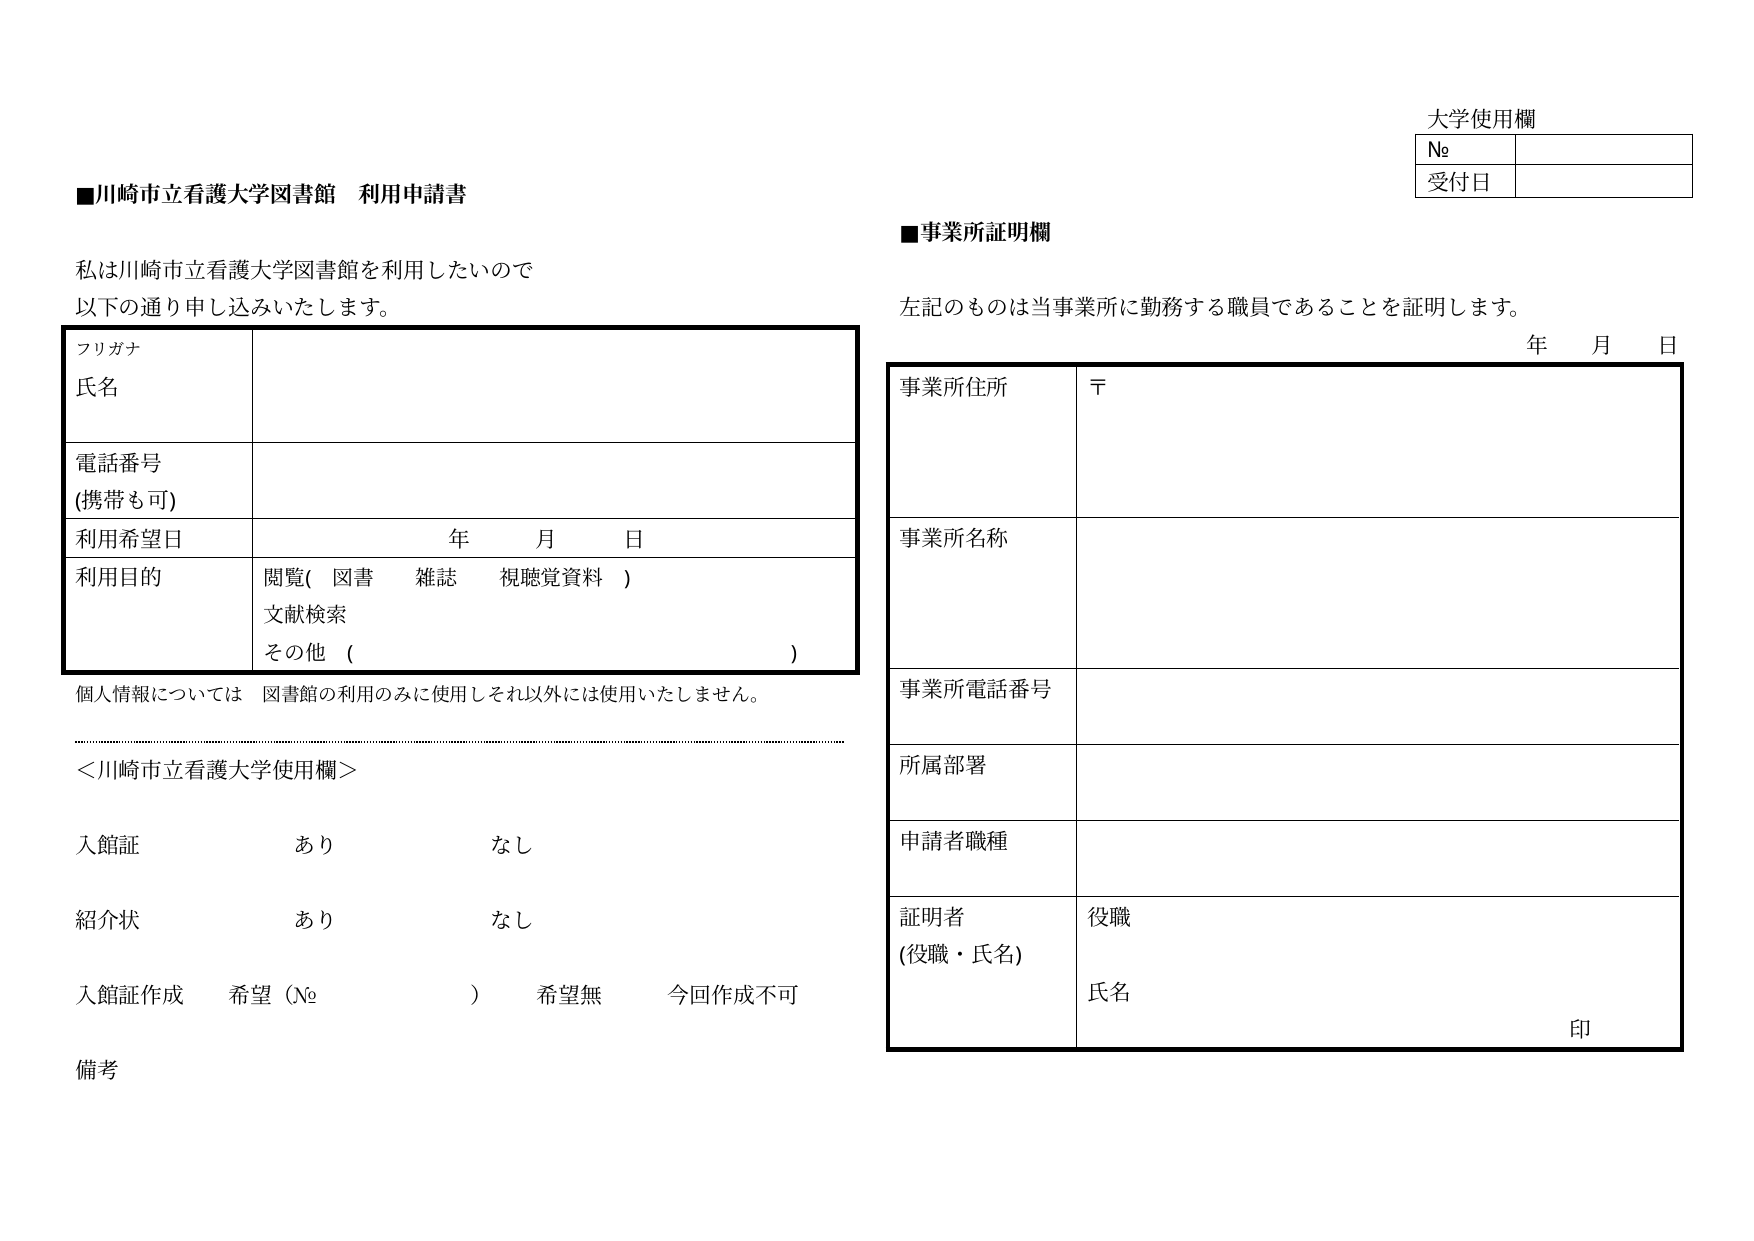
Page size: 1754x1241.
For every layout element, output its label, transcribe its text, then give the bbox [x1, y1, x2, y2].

table_cell 年 月 日 [253, 519, 855, 557]
table_cell 閲覧( 図書 雑誌 視聴覚資料 ) 文献検索 その他 ( ) [253, 558, 855, 670]
table_cell [1077, 668, 1680, 744]
table_cell [1077, 820, 1680, 896]
text 私は川崎市立看護大学図書館を利用したいので [75, 250, 855, 287]
table_cell 利用目的 [66, 558, 252, 670]
text 入館証作成 希望（№ ） 希望無 今回作成不可 [75, 975, 855, 1012]
table_cell [253, 443, 855, 518]
table_header 事業所住所 [890, 367, 1076, 517]
table_cell 所属部署 [890, 745, 1076, 820]
table_cell 申請者職種 [890, 821, 1076, 896]
table_cell 事業所電話番号 [890, 669, 1076, 744]
table_cell 電話番号 (携帯も可) [66, 443, 252, 518]
text 個人情報については 図書館の利用のみに使用しそれ以外には使用いたしません。 [75, 675, 855, 712]
table_cell 事業所名称 [890, 518, 1076, 668]
table_header 〒 [1077, 367, 1680, 517]
table_header フリガナ 氏名 [66, 330, 252, 442]
text 紹介状 あり なし [75, 900, 855, 937]
table_header [253, 330, 855, 442]
text ■川崎市立看護大学図書館 利用申請書 [75, 175, 855, 212]
table_cell 役職 氏名 印 [1077, 896, 1680, 1047]
table_cell [1077, 517, 1680, 668]
text 以下の通り申し込みいたします。 [75, 287, 855, 325]
text 備考 [75, 1050, 855, 1087]
table_cell 証明者 (役職・氏名) [890, 897, 1076, 1047]
text 入館証 あり なし [75, 825, 855, 862]
text 左記のものは当事業所に勤務する職員であることを証明します。 [899, 287, 1679, 325]
text ■事業所証明欄 [899, 212, 1679, 250]
table_cell [1077, 744, 1680, 820]
table_cell 利用希望日 [66, 519, 252, 557]
text 年 月 日 [899, 325, 1679, 362]
text ＜川崎市立看護大学使用欄＞ [75, 750, 855, 787]
